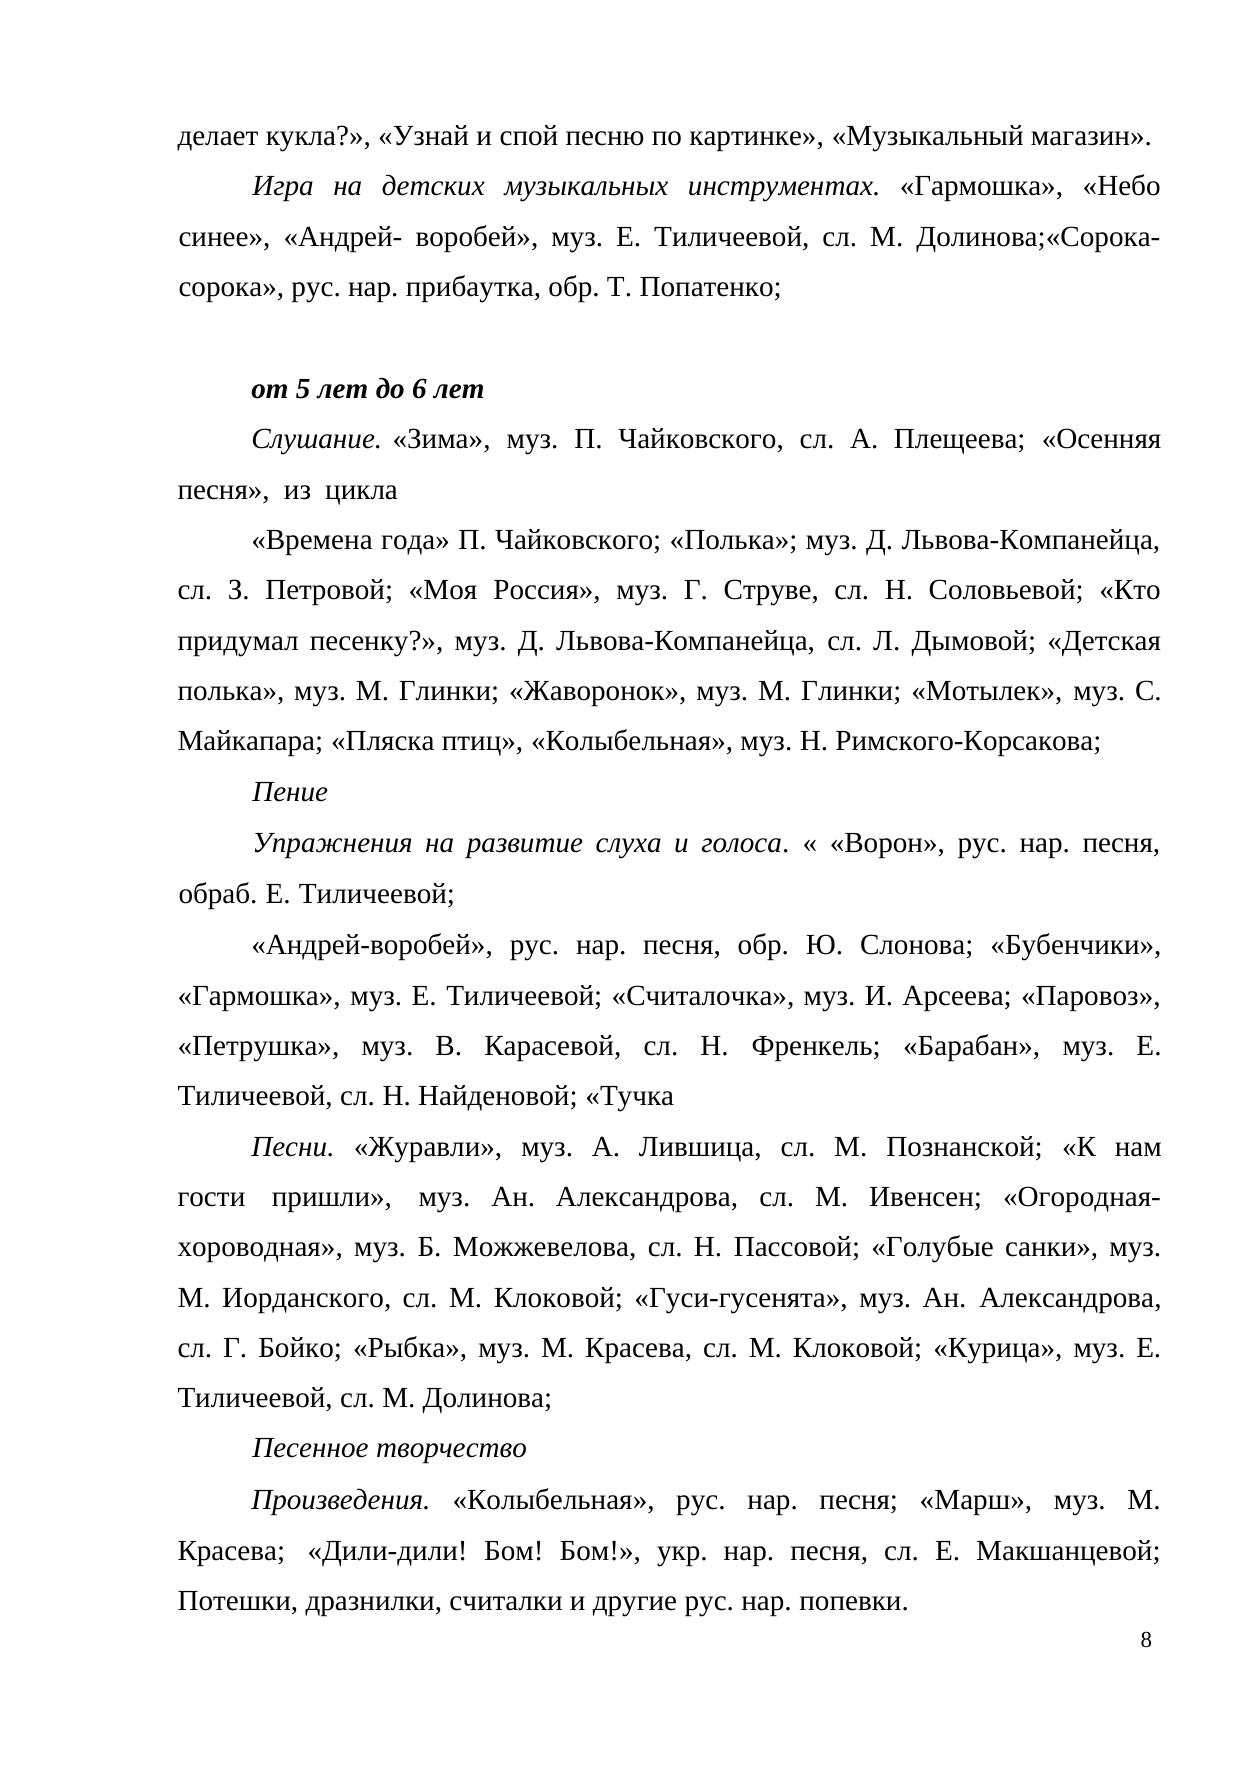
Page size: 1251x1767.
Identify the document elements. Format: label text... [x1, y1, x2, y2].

text «Андрей-воробей», рус. нар. песня, обр. Ю. Слонова; «Бубенчики», «Гармошка», муз. Е. Тиличеевой; «Считалочка», муз. И. Арсеева; «Паровоз», «Петрушка», муз. В. Карасевой, сл. Н. Френкель; «Барабан», муз. Е. Тиличеевой, сл. Н. Найденовой; «Тучка [177, 927, 1161, 1112]
text Игра на детских музыкальных инструментах. «Гармошка», «Небо синее», «Андрей- воробей», муз. Е. Тиличеевой, сл. М. Долинова;«Сорока-сорока», рус. нар. прибаутка, обр. Т. Попатенко; [178, 168, 1161, 303]
text Слушание. «Зима», муз. П. Чайковского, сл. А. Плещеева; «Осенняя песня», из цикла [177, 421, 1161, 505]
text Песенное творчество [178, 1431, 1161, 1464]
text Песни. «Журавли», муз. А. Лившица, сл. М. Познанской; «К нам гости пришли», муз. Ан. Александрова, сл. М. Ивенсен; «Огородная-хороводная», муз. Б. Можжевелова, сл. Н. Пассовой; «Голубые санки», муз. М. Иорданского, сл. М. Клоковой; «Гуси-гусенята», муз. Ан. Александрова, сл. Г. Бойко; «Рыбка», муз. М. Красева, сл. М. Клоковой; «Курица», муз. Е. Тиличеевой, сл. М. Долинова; [177, 1129, 1161, 1414]
text от 5 лет до 6 лет [177, 371, 1161, 405]
text «Времена года» П. Чайковского; «Полька»; муз. Д. Львова-Компанейца, сл. З. Петровой; «Моя Россия», муз. Г. Струве, сл. Н. Соловьевой; «Кто придумал песенку?», муз. Д. Львова-Компанейца, сл. Л. Дымовой; «Детская полька», муз. М. Глинки; «Жаворонок», муз. М. Глинки; «Мотылек», муз. С. Майкапара; «Пляска птиц», «Колыбельная», муз. Н. Римского-Корсакова; [177, 522, 1161, 757]
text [177, 118, 1161, 152]
text Произведения. «Колыбельная», рус. нар. песня; «Марш», муз. М. Красева; «Дили-дили! Бом! Бом!», укр. нар. песня, сл. Е. Макшанцевой; Потешки, дразнилки, считалки и другие рус. нар. попевки. [177, 1482, 1161, 1617]
text Пение [178, 774, 1161, 807]
text Упражнения на развитие слуха и голоса. « «Ворон», рус. нар. песня, обраб. Е. Тиличеевой; [178, 825, 1161, 909]
